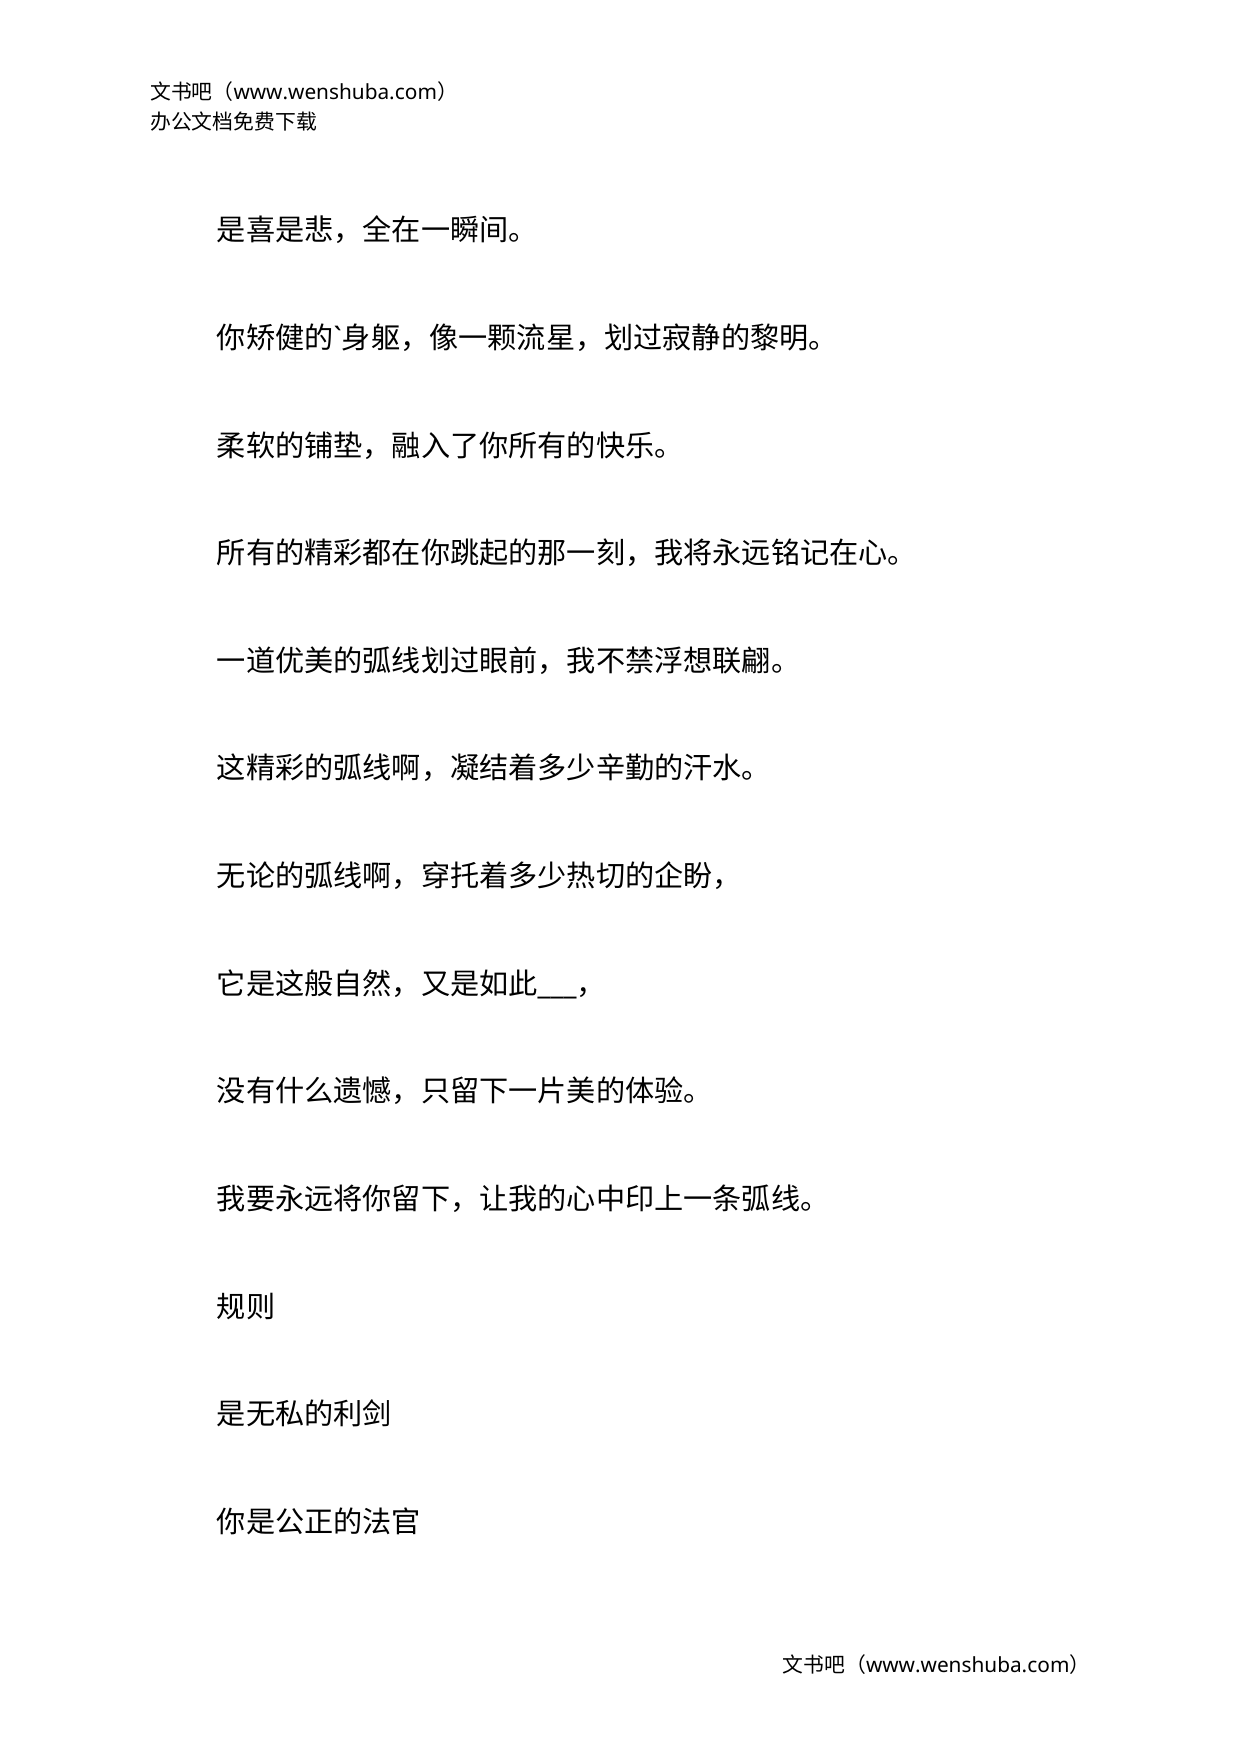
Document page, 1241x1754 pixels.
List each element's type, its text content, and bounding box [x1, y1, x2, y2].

text 它是这般自然，又是如此___， [150, 960, 1090, 1003]
text 我要永远将你留下，让我的心中印上一条弧线。 [150, 1176, 1090, 1218]
text 你是公正的法官 [150, 1498, 1090, 1541]
text 柔软的铺垫，融入了你所有的快乐。 [150, 422, 1090, 464]
text 无论的弧线啊，穿托着多少热切的企盼， [150, 853, 1090, 895]
text 一道优美的弧线划过眼前，我不禁浮想联翩。 [150, 637, 1090, 680]
text 是无私的利剑 [150, 1391, 1090, 1433]
text 这精彩的弧线啊，凝结着多少辛勤的汗水。 [150, 745, 1090, 787]
text 规则 [150, 1283, 1090, 1325]
text 没有什么遗憾，只留下一片美的体验。 [150, 1068, 1090, 1110]
text 你矫健的`身躯，像一颗流星，划过寂静的黎明。 [150, 314, 1090, 357]
text 是喜是悲，全在一瞬间。 [150, 207, 1090, 249]
text 所有的精彩都在你跳起的那一刻，我将永远铭记在心。 [150, 530, 1090, 572]
